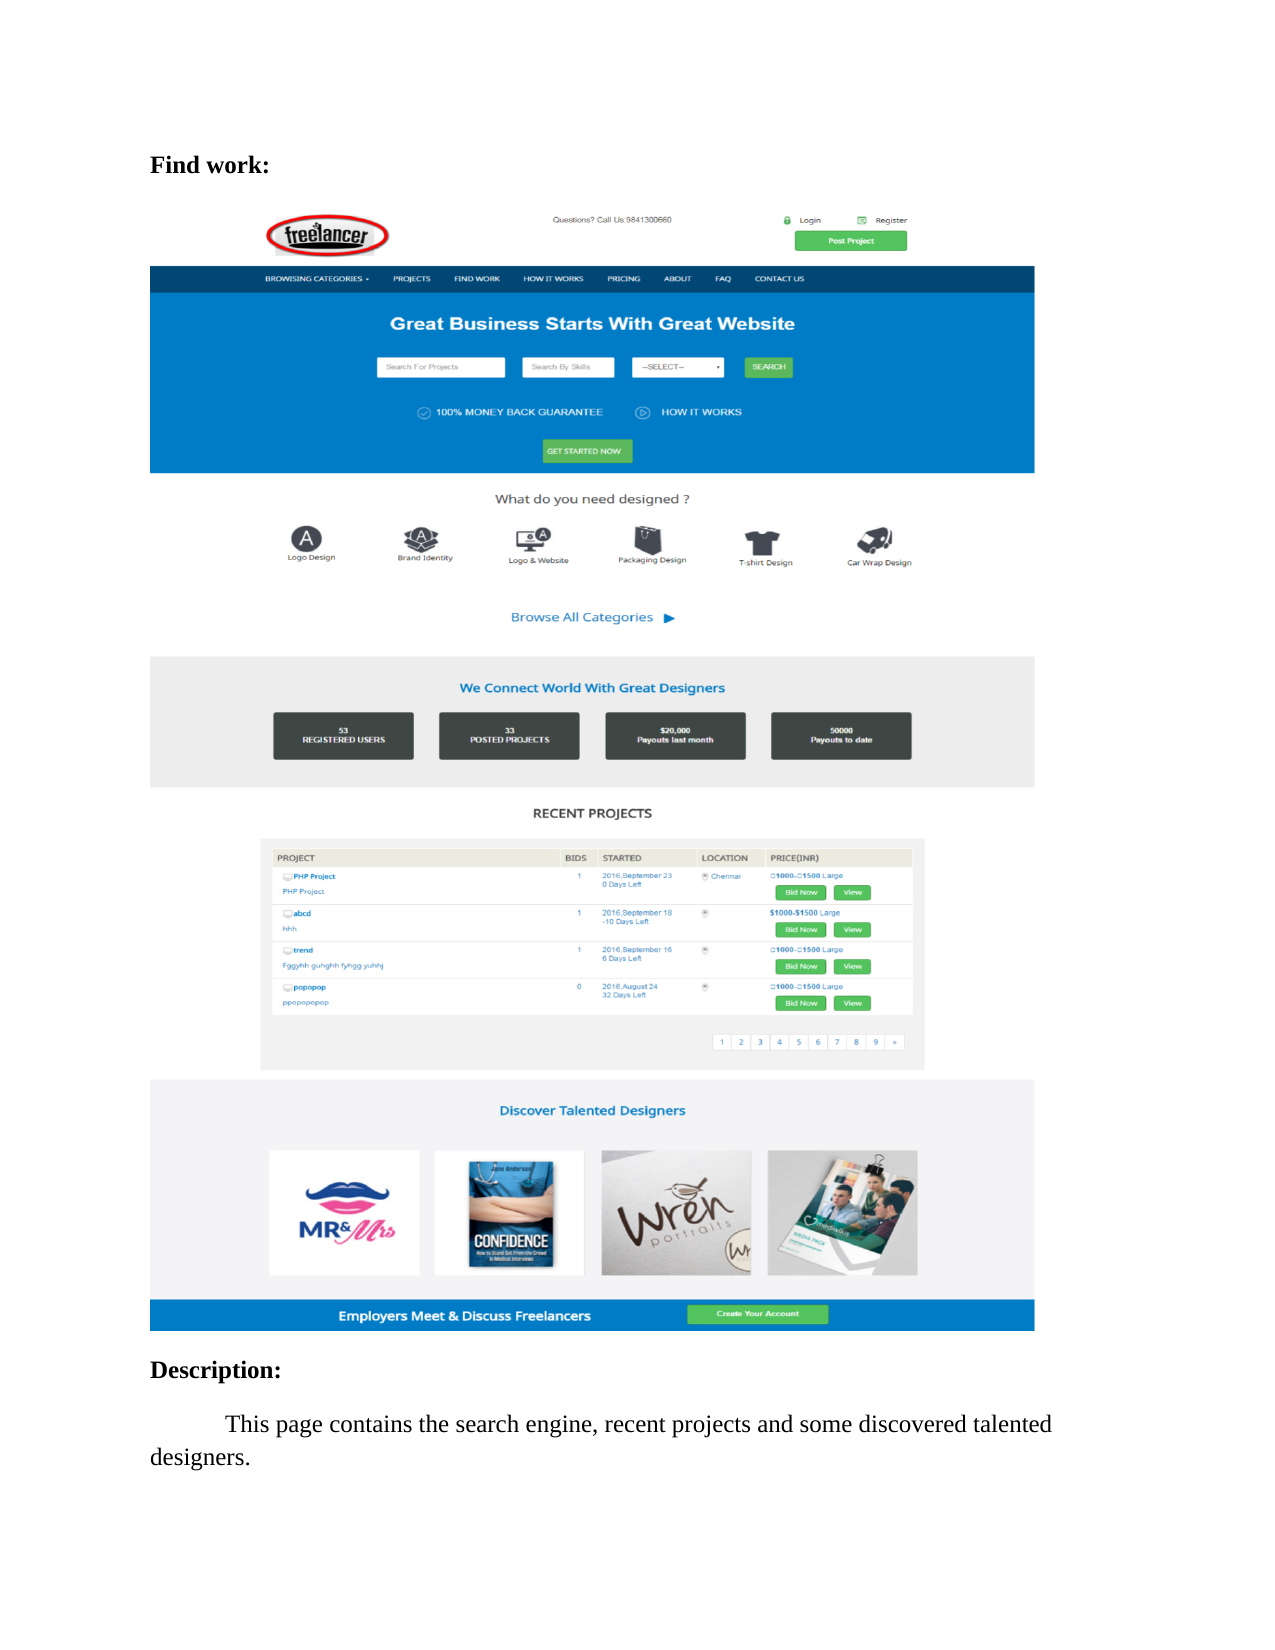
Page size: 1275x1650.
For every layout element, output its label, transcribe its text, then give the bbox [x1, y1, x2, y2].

text Find work: [150, 150, 1125, 179]
picture [150, 203, 1035, 1331]
text This page contains the search engine, recent projects and some discovered talented designers. [150, 1409, 1125, 1471]
text Description: [150, 1356, 1125, 1384]
